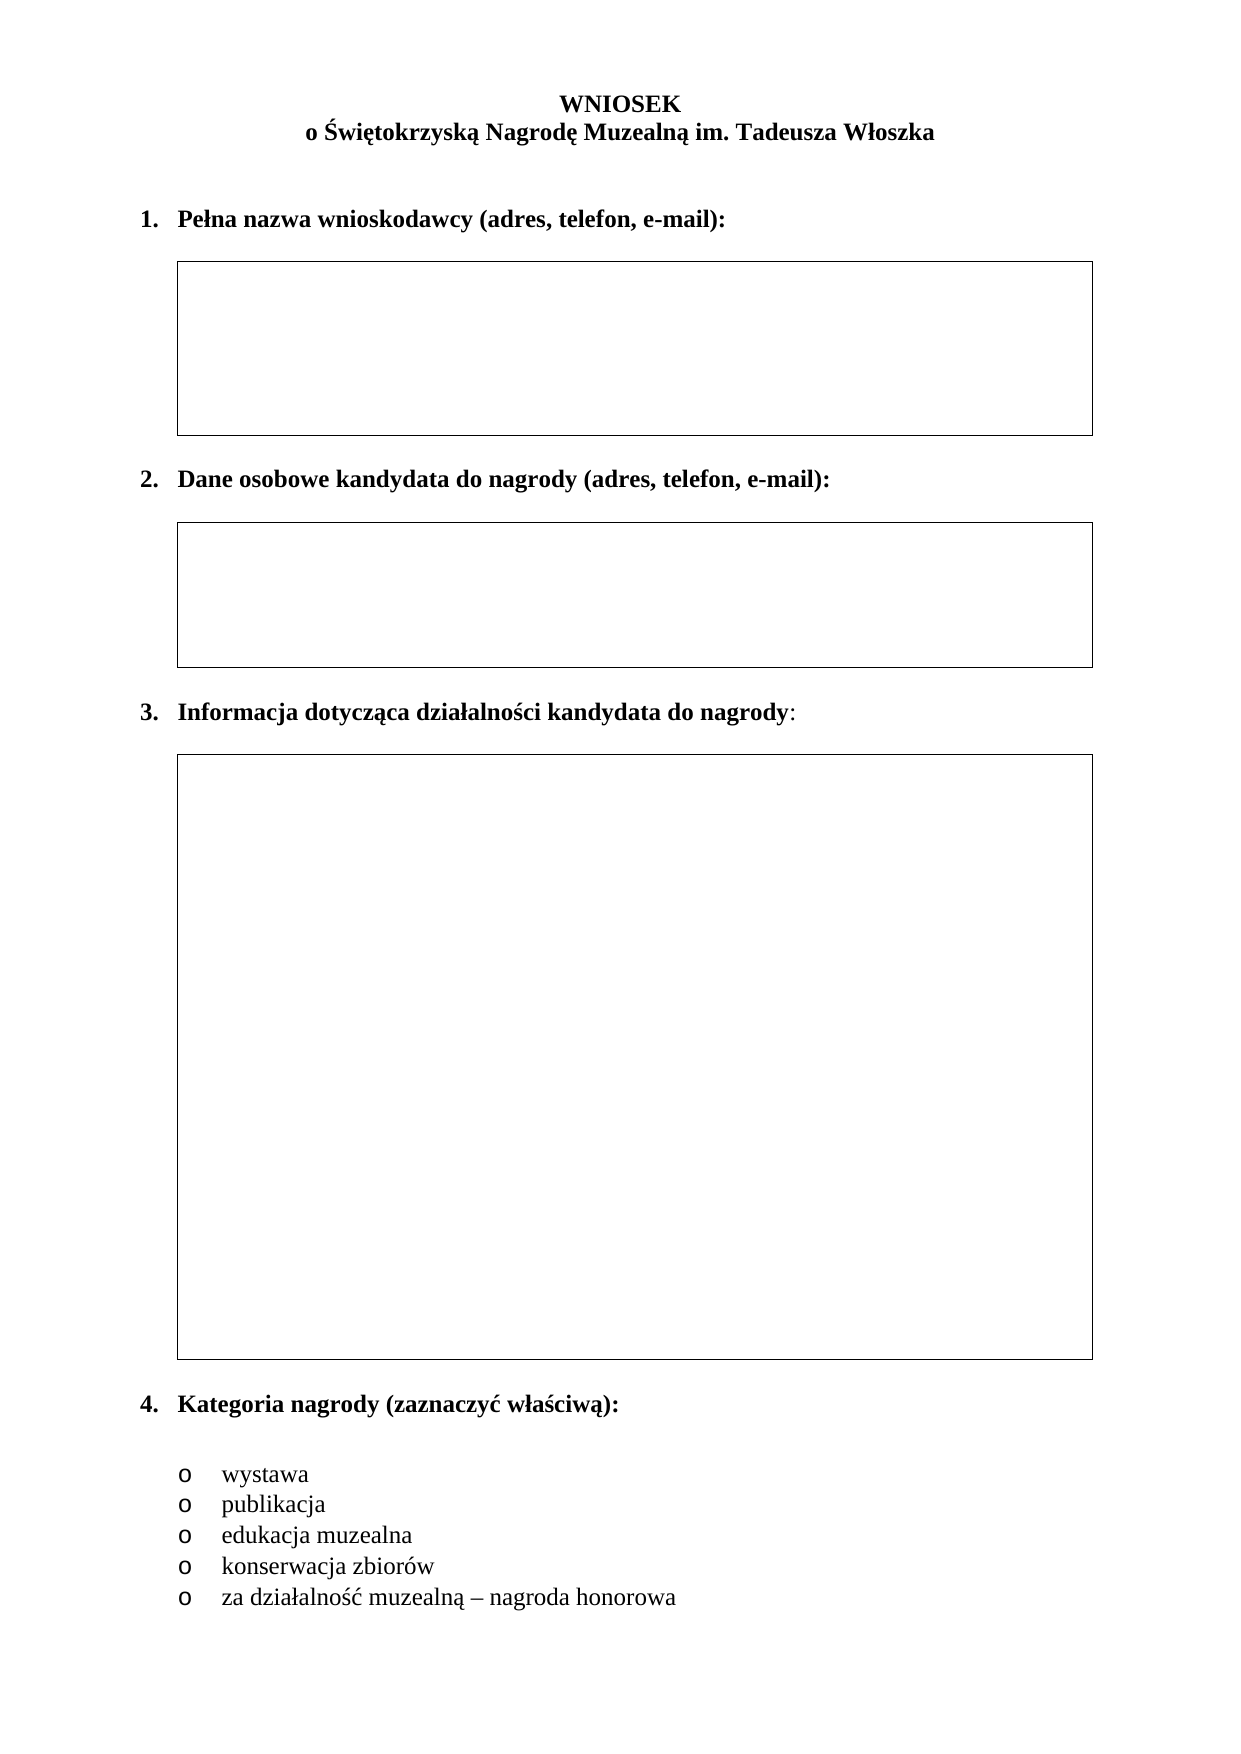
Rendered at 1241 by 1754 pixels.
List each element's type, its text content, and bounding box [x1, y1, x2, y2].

text WNIOSEK [148, 89, 1093, 117]
list Dane osobowe kandydata do nagrody (adres, telefon, e-mail): [140, 464, 1093, 493]
table_header [178, 523, 1092, 667]
list wystawa [177, 1459, 1093, 1489]
list publikacja [177, 1489, 1093, 1520]
list edukacja muzealna [177, 1520, 1093, 1551]
list konserwacja zbiorów [177, 1551, 1093, 1582]
list za działalność muzealną – nagroda honorowa [177, 1582, 1093, 1613]
list Pełna nazwa wnioskodawcy (adres, telefon, e-mail): [140, 204, 1093, 232]
table_header [178, 755, 1092, 1359]
list Kategoria nagrody (zaznaczyć właściwą): [140, 1389, 1093, 1417]
list Informacja dotycząca działalności kandydata do nagrody: [140, 697, 1093, 725]
table_header [178, 262, 1092, 435]
text o Świętokrzyską Nagrodę Muzealną im. Tadeusza Włoszka [148, 117, 1093, 146]
